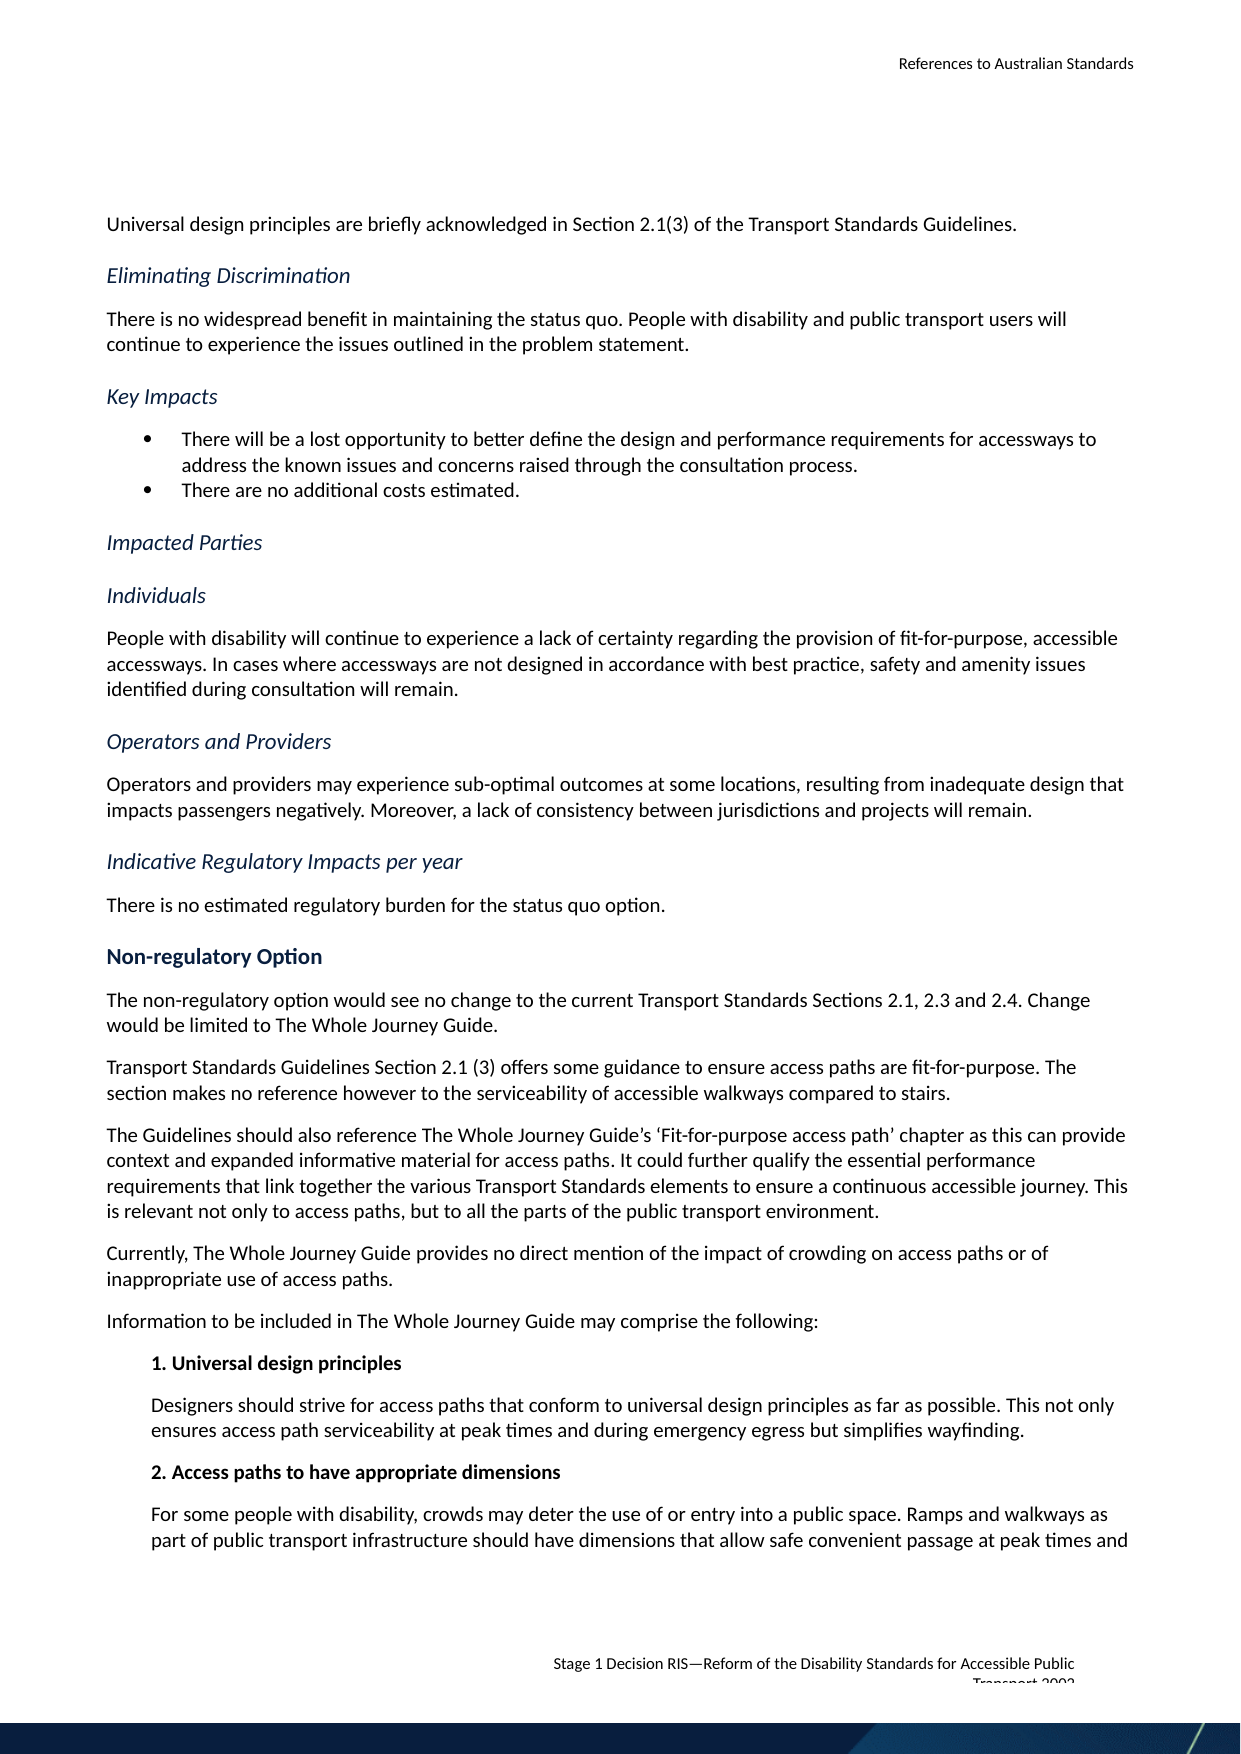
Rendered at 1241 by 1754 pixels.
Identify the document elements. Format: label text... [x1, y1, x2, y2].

list There will be a lost opportunity to better define the design and performance requirements for accessways to address the known issues and concerns raised through the consultation process. [144, 427, 1134, 477]
subtitle Eliminating Discrimination [106, 261, 1134, 289]
subtitle Non-regulatory Option [106, 942, 1134, 970]
text 2. Access paths to have appropriate dimensions [151, 1459, 1134, 1485]
subtitle Operators and Providers [106, 727, 1134, 755]
list There are no additional costs estimated. [144, 477, 1134, 503]
text There is no widespread benefit in maintaining the status quo. People with disability and public transport users will continue to experience the issues outlined in the problem statement. [106, 306, 1134, 357]
subtitle Individuals [106, 581, 1134, 609]
text Information to be included in The Whole Journey Guide may comprise the following: [106, 1308, 1134, 1333]
text People with disability will continue to experience a lack of certainty regarding the provision of fit-for-purpose, accessible accessways. In cases where accessways are not designed in accordance with best practice, safety and amenity issues identified during consultation will remain. [106, 626, 1134, 702]
subtitle Key Impacts [106, 382, 1134, 410]
text Operators and providers may experience sub-optimal outcomes at some locations, resulting from inadequate design that impacts passengers negatively. Moreover, a lack of consistency between jurisdictions and projects will remain. [106, 771, 1134, 822]
text 1. Universal design principles [151, 1350, 1134, 1375]
text Designers should strive for access paths that conform to universal design principles as far as possible. This not only ensures access path serviceability at peak times and during emergency egress but simplifies wayfinding. [151, 1392, 1134, 1443]
text Universal design principles are briefly acknowledged in Section 2.1(3) of the Transport Standards Guidelines. [106, 211, 1134, 236]
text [151, 1502, 1134, 1552]
text Currently, The Whole Journey Guide provides no direct mention of the impact of crowding on access paths or of inappropriate use of access paths. [106, 1240, 1134, 1291]
text There is no estimated regulatory burden for the status quo option. [106, 892, 1134, 917]
subtitle Indicative Regulatory Impacts per year [106, 847, 1134, 875]
text The Guidelines should also reference The Whole Journey Guide’s ‘Fit-for-purpose access path’ chapter as this can provide context and expanded informative material for access paths. It could further qualify the essential performance requirements that link together the various Transport Standards elements to ensure a continuous accessible journey. This is relevant not only to access paths, but to all the parts of the public transport environment. [106, 1122, 1134, 1224]
text Transport Standards Guidelines Section 2.1 (3) offers some guidance to ensure access paths are fit-for-purpose. The section makes no reference however to the serviceability of accessible walkways compared to stairs. [106, 1054, 1134, 1105]
subtitle Impacted Parties [106, 528, 1134, 556]
picture [0, 1723, 1241, 1754]
text The non-regulatory option would see no change to the current Transport Standards Sections 2.1, 2.3 and 2.4. Change would be limited to The Whole Journey Guide. [106, 987, 1134, 1038]
